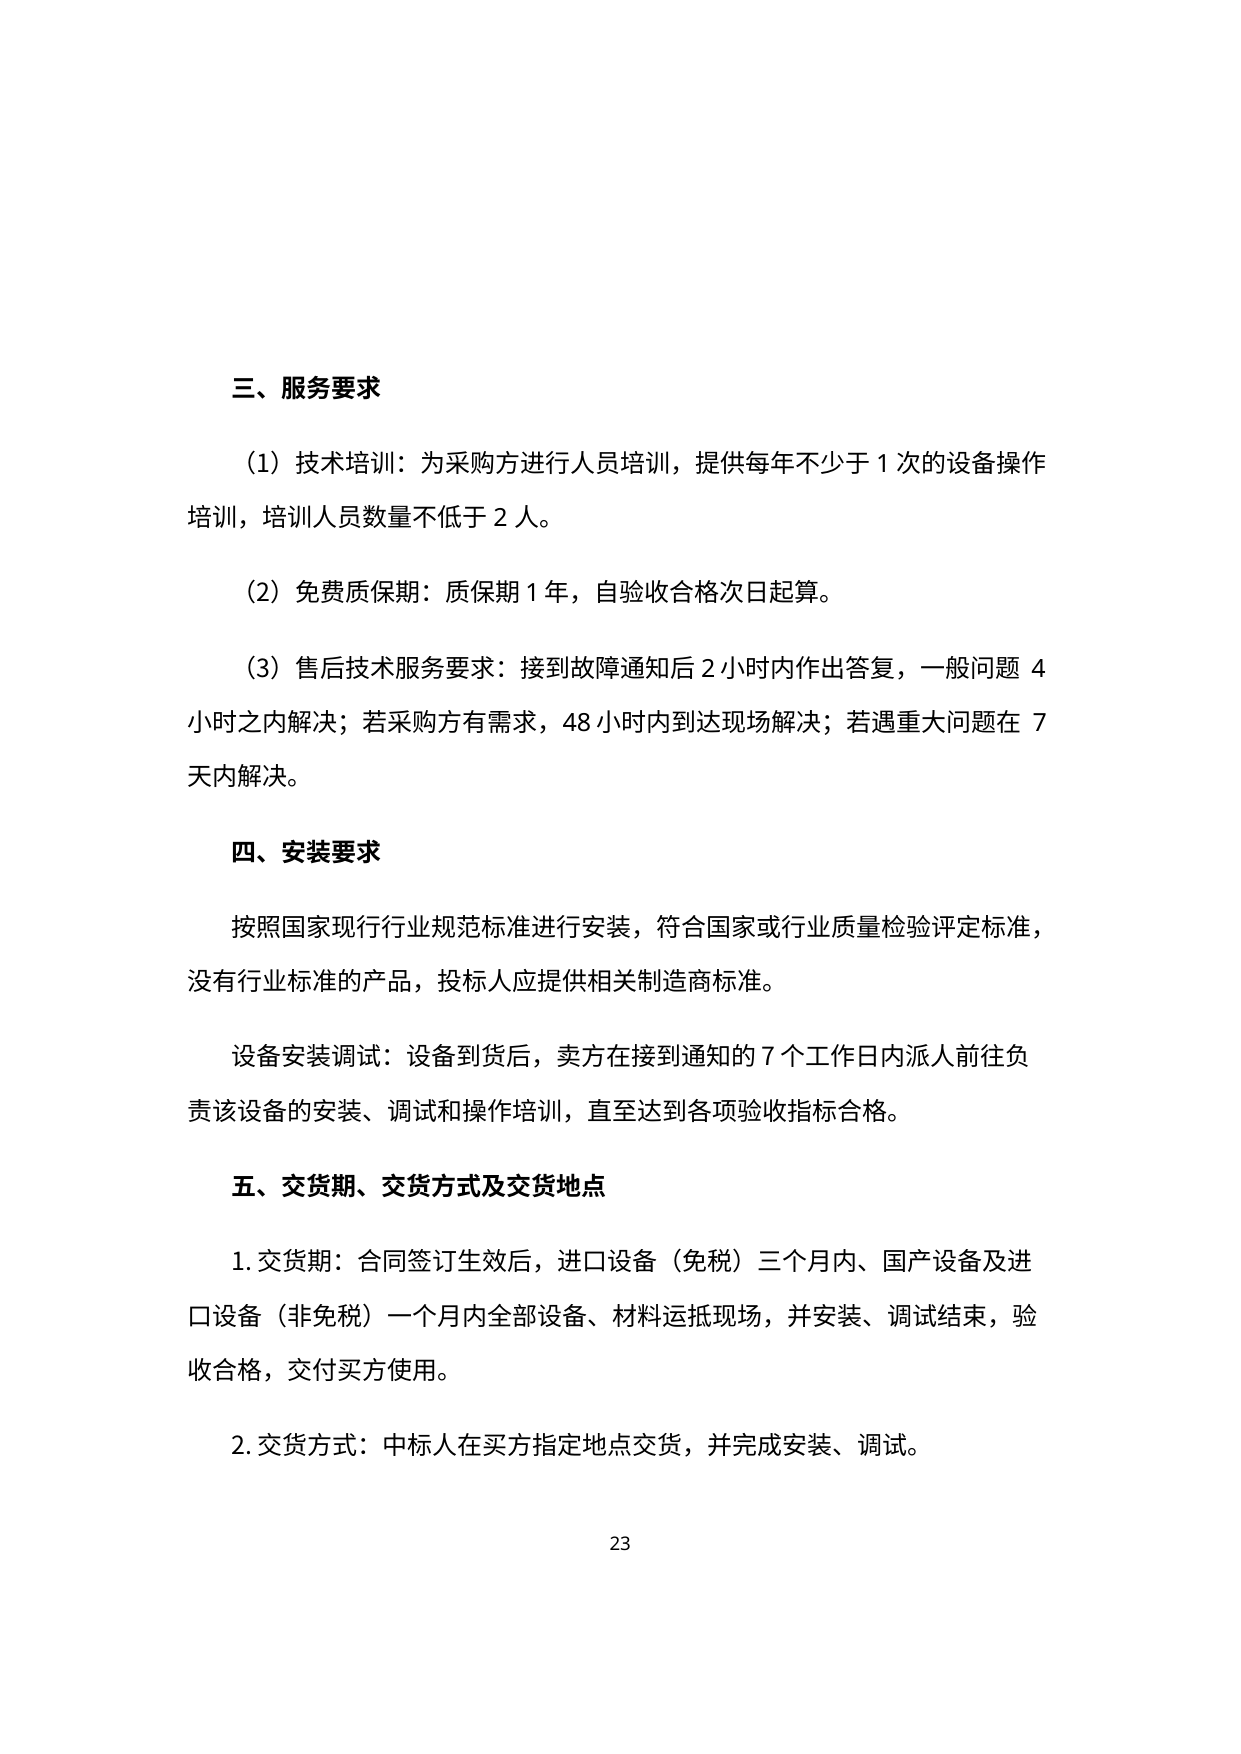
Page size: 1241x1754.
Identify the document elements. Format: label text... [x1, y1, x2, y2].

text 四、安装要求 [187, 832, 1053, 868]
text 1. 交货期：合同签订生效后，进口设备（免税）三个月内、国产设备及进口设备（非免税）一个月内全部设备、材料运抵现场，并安装、调试结束，验收合格，交付买方使用。 [187, 1242, 1053, 1387]
text 三、服务要求 [187, 368, 1053, 404]
text （1）技术培训：为采购方进行人员培训，提供每年不少于 1 次的设备操作培训，培训人员数量不低于 2 人。 [187, 443, 1053, 534]
text （2）免费质保期：质保期1年，自验收合格次日起算。 [187, 573, 1053, 609]
text 设备安装调试：设备到货后，卖方在接到通知的7个工作日内派人前往负责该设备的安装、调试和操作培训，直至达到各项验收指标合格。 [187, 1037, 1053, 1127]
text （3）售后技术服务要求：接到故障通知后 2小时内作出答复，一般问题 4 小时之内解决；若采购方有需求，48小时内到达现场解决；若遇重大问题在 7 天内解决。 [187, 648, 1053, 793]
text 按照国家现行行业规范标准进行安装，符合国家或行业质量检验评定标准，没有行业标准的产品，投标人应提供相关制造商标准。 [187, 907, 1053, 998]
text 2. 交货方式：中标人在买方指定地点交货，并完成安装、调试。 [187, 1426, 1053, 1462]
text 五、交货期、交货方式及交货地点 [187, 1166, 1053, 1203]
